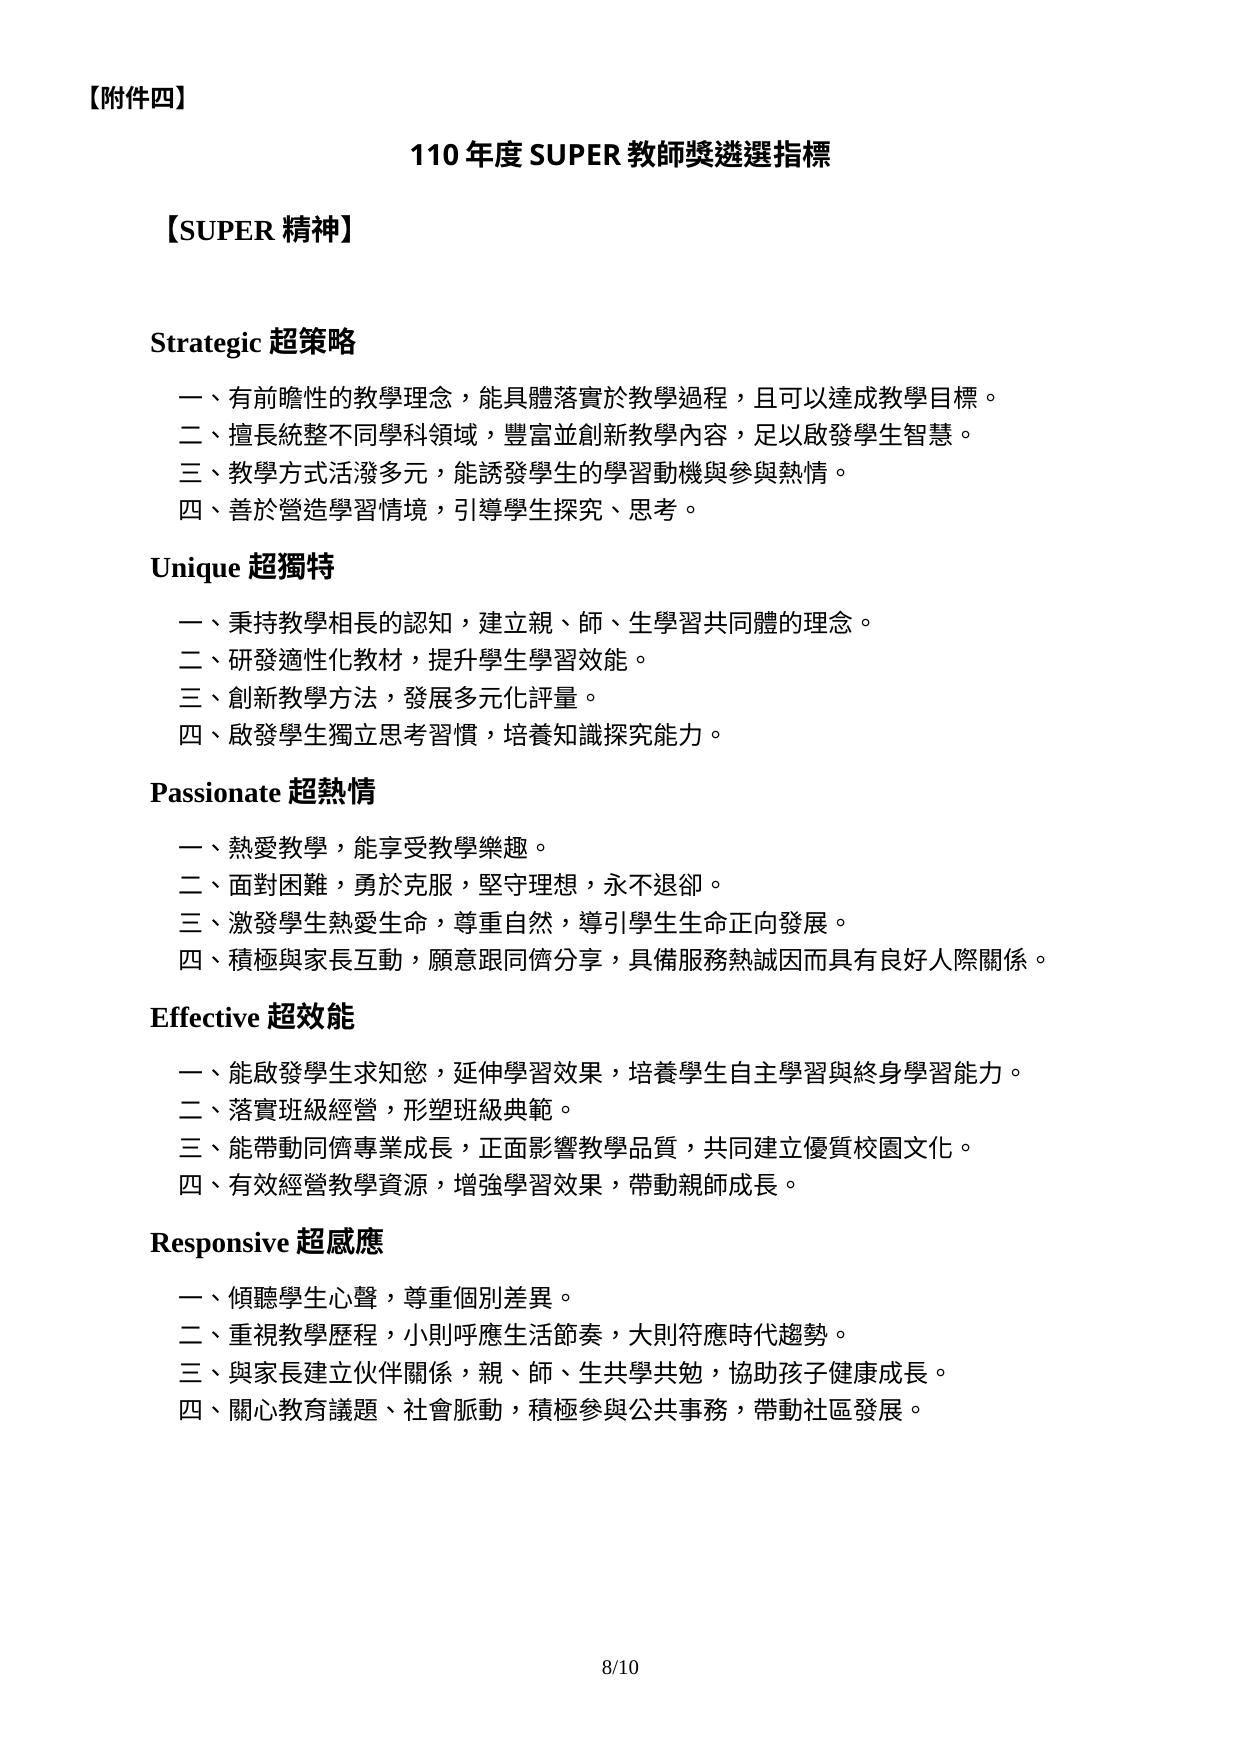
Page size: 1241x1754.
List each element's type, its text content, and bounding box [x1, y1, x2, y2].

text 四、善於營造學習情境，引導學生探究、思考。 [178, 490, 1165, 527]
text 三、激發學生熱愛生命，尊重自然，導引學生生命正向發展。 [178, 902, 1165, 940]
text 二、面對困難，勇於克服，堅守理想，永不退卻。 [178, 865, 1165, 902]
text 四、積極與家長互動，願意跟同儕分享，具備服務熱誠因而具有良好人際關係。 [178, 940, 1165, 977]
text 一、熱愛教學，能享受教學樂趣。 [178, 827, 1165, 865]
text 【SUPER 精神】 [150, 190, 1165, 265]
text Passionate 超熱情 [150, 752, 1165, 827]
text 二、研發適性化教材，提升學生學習效能。 [178, 640, 1165, 677]
text 三、能帶動同儕專業成長，正面影響教學品質，共同建立優質校園文化。 [178, 1127, 1165, 1165]
text 一、有前瞻性的教學理念，能具體落實於教學過程，且可以達成教學目標。 [178, 377, 1165, 415]
text 二、重視教學歷程，小則呼應生活節奏，大則符應時代趨勢。 [178, 1315, 1165, 1352]
text 110年度SUPER教師獎遴選指標 [75, 115, 1165, 190]
text 二、落實班級經營，形塑班級典範。 [178, 1090, 1165, 1127]
text Unique 超獨特 [150, 527, 1165, 602]
text 一、能啟發學生求知慾，延伸學習效果，培養學生自主學習與終身學習能力。 [178, 1052, 1165, 1090]
text 三、教學方式活潑多元，能誘發學生的學習動機與參與熱情。 [178, 452, 1165, 490]
text 四、有效經營教學資源，增強學習效果，帶動親師成長。 [178, 1165, 1165, 1202]
text 四、關心教育議題、社會脈動，積極參與公共事務，帶動社區發展。 [178, 1390, 1165, 1427]
text 三、創新教學方法，發展多元化評量。 [178, 677, 1165, 715]
text Strategic 超策略 [150, 302, 1165, 377]
text 一、傾聽學生心聲，尊重個別差異。 [178, 1277, 1165, 1315]
text 四、啟發學生獨立思考習慣，培養知識探究能力。 [178, 715, 1165, 752]
text Effective 超效能 [150, 977, 1165, 1052]
text 一、秉持教學相長的認知，建立親、師、生學習共同體的理念。 [178, 602, 1165, 640]
text 【附件四】 [75, 77, 1165, 115]
text Responsive 超感應 [150, 1202, 1165, 1277]
text 三、與家長建立伙伴關係，親、師、生共學共勉，協助孩子健康成長。 [178, 1352, 1165, 1390]
text 二、擅長統整不同學科領域，豐富並創新教學內容，足以啟發學生智慧。 [178, 415, 1165, 452]
